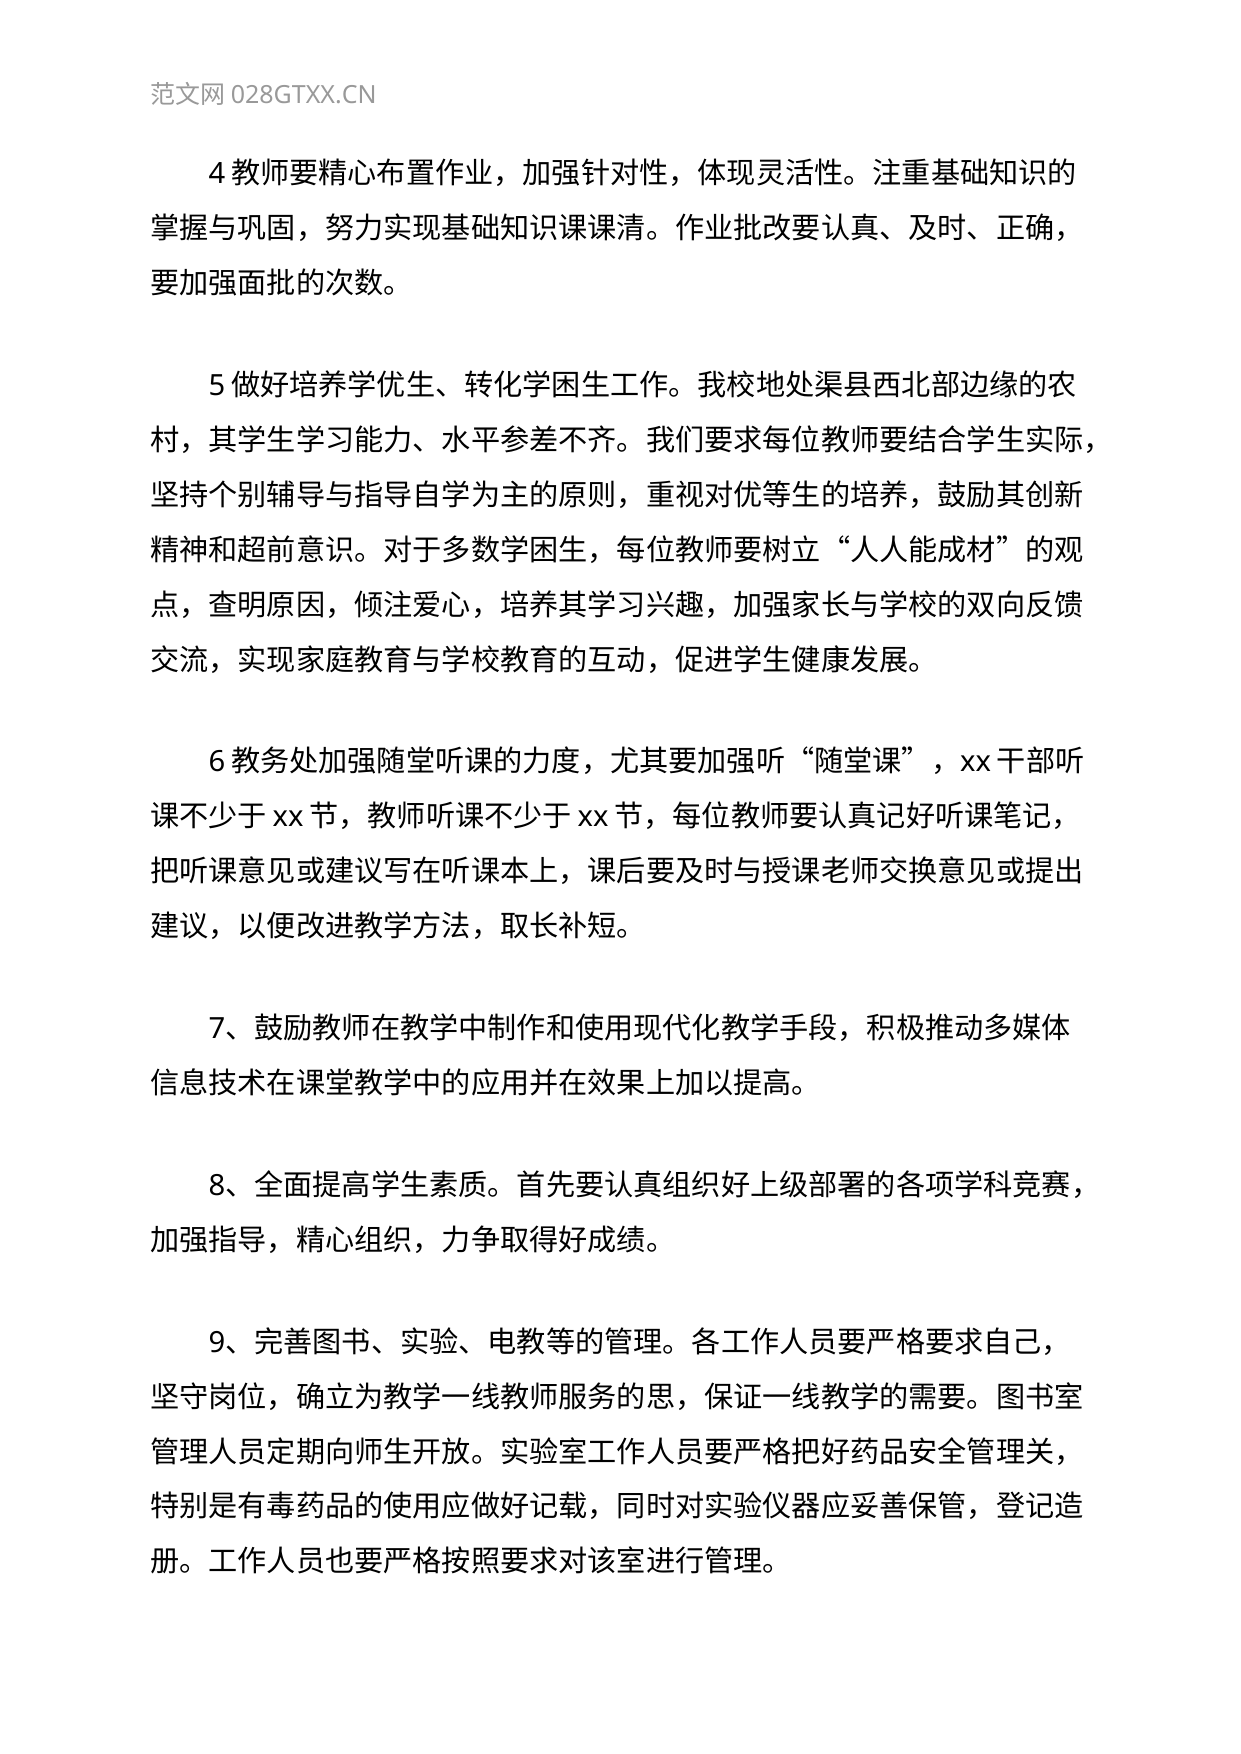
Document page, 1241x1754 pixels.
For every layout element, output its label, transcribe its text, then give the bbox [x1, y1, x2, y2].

text 8、全面提高学生素质。首先要认真组织好上级部署的各项学科竞赛，加强指导，精心组织，力争取得好成绩。 [150, 1161, 1090, 1259]
text 5做好培养学优生、转化学困生工作。我校地处渠县西北部边缘的农村，其学生学习能力、水平参差不齐。我们要求每位教师要结合学生实际，坚持个别辅导与指导自学为主的原则，重视对优等生的培养，鼓励其创新精神和超前意识。对于多数学困生，每位教师要树立“人人能成材”的观点，查明原因，倾注爱心，培养其学习兴趣，加强家长与学校的双向反馈交流，实现家庭教育与学校教育的互动，促进学生健康发展。 [150, 362, 1090, 678]
text 6教务处加强随堂听课的力度，尤其要加强听“随堂课”，xx干部听课不少于xx节，教师听课不少于xx节，每位教师要认真记好听课笔记，把听课意见或建议写在听课本上，课后要及时与授课老师交换意见或提出建议，以便改进教学方法，取长补短。 [150, 738, 1090, 945]
text 4教师要精心布置作业，加强针对性，体现灵活性。注重基础知识的掌握与巩固，努力实现基础知识课课清。作业批改要认真、及时、正确，要加强面批的次数。 [150, 150, 1090, 302]
text 7、鼓励教师在教学中制作和使用现代化教学手段，积极推动多媒体信息技术在课堂教学中的应用并在效果上加以提高。 [150, 1005, 1090, 1102]
text 9、完善图书、实验、电教等的管理。各工作人员要严格要求自己，坚守岗位，确立为教学一线教师服务的思，保证一线教学的需要。图书室管理人员定期向师生开放。实验室工作人员要严格把好药品安全管理关，特别是有毒药品的使用应做好记载，同时对实验仪器应妥善保管，登记造册。工作人员也要严格按照要求对该室进行管理。 [150, 1318, 1090, 1580]
